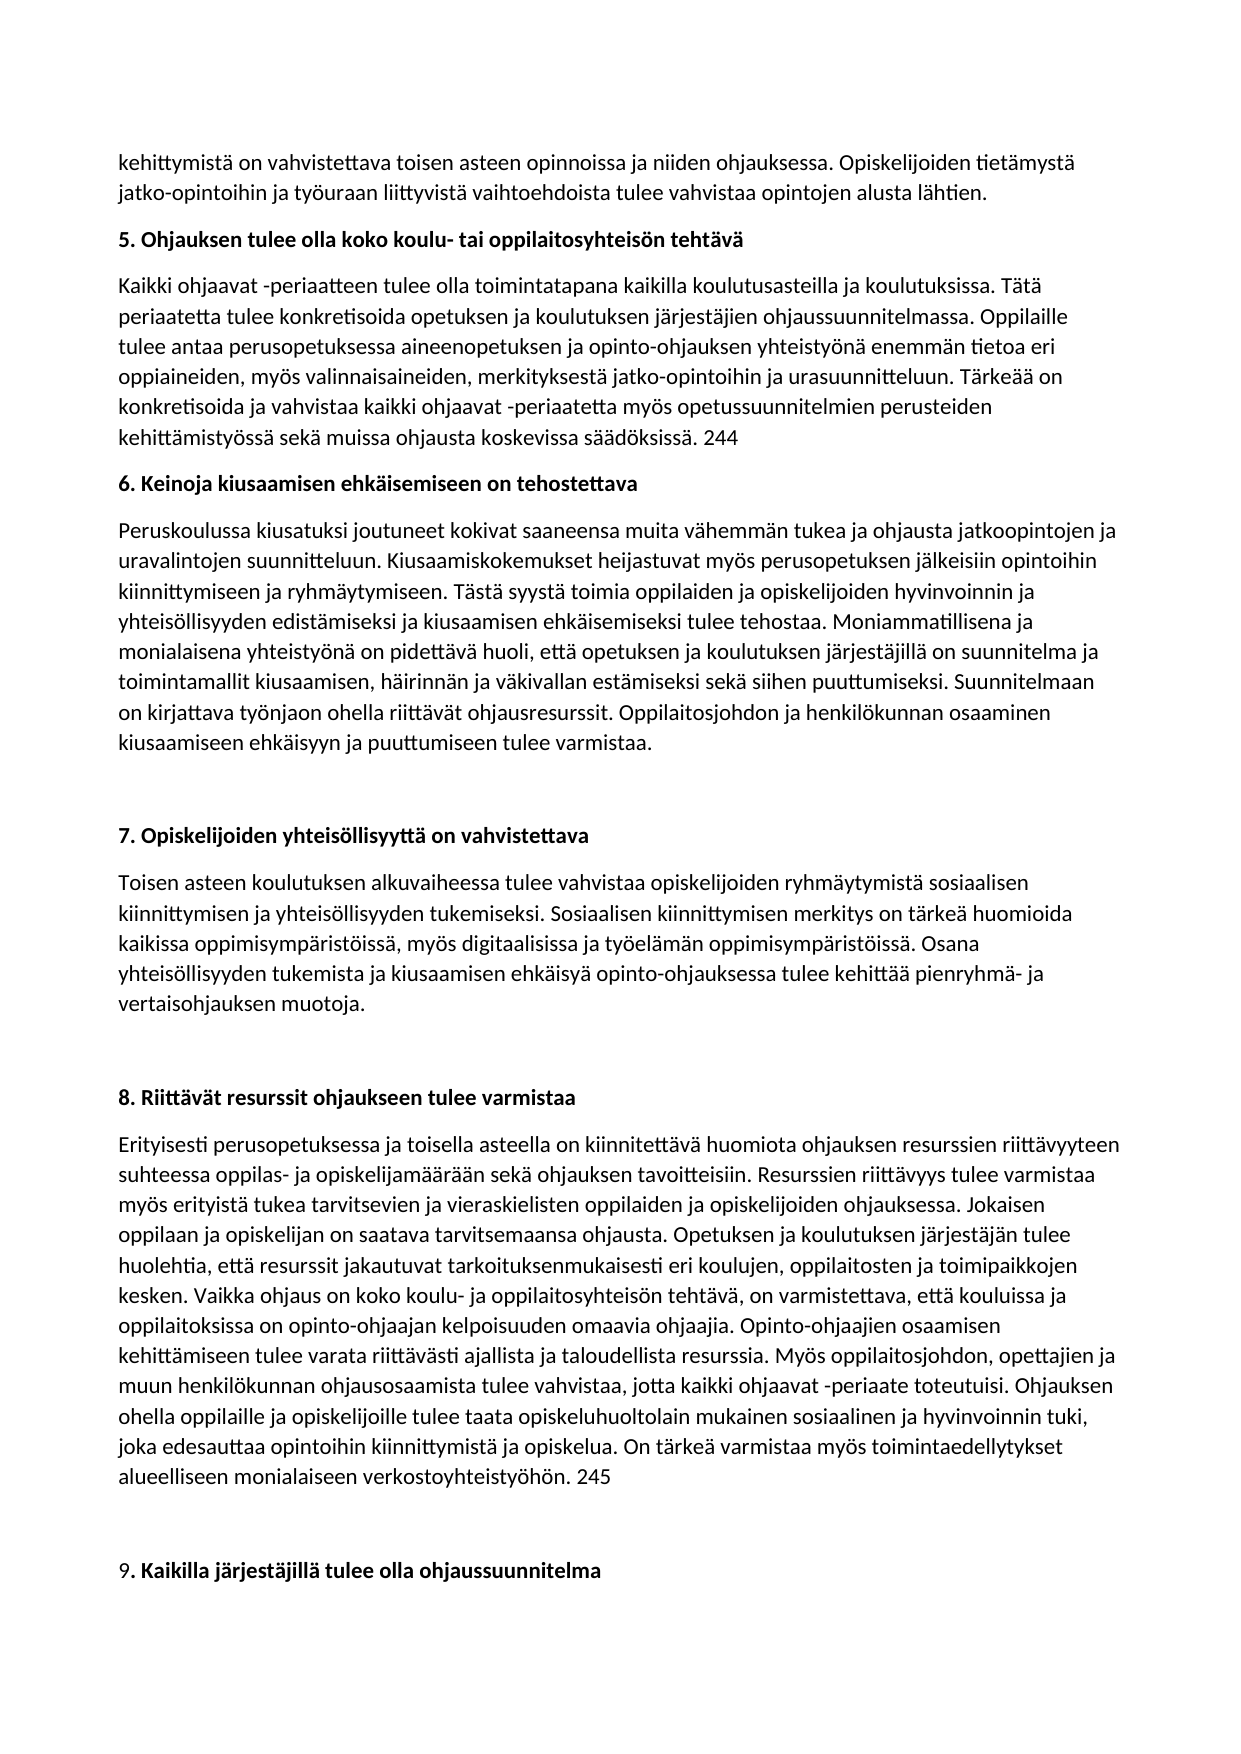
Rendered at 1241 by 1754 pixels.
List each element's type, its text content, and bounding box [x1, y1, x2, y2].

text 5. Ohjauksen tulee olla koko koulu- tai oppilaitosyhteisön tehtävä [118, 225, 1122, 253]
text Peruskoulussa kiusatuksi joutuneet kokivat saaneensa muita vähemmän tukea ja ohjausta jatkoopintojen ja uravalintojen suunnitteluun. Kiusaamiskokemukset heijastuvat myös perusopetuksen jälkeisiin opintoihin kiinnittymiseen ja ryhmäytymiseen. Tästä syystä toimia oppilaiden ja opiskelijoiden hyvinvoinnin ja yhteisöllisyyden edistämiseksi ja kiusaamisen ehkäisemiseksi tulee tehostaa. Moniammatillisena ja monialaisena yhteistyönä on pidettävä huoli, että opetuksen ja koulutuksen järjestäjillä on suunnitelma ja toimintamallit kiusaamisen, häirinnän ja väkivallan estämiseksi sekä siihen puuttumiseksi. Suunnitelmaan on kirjattava työnjaon ohella riittävät ohjausresurssit. Oppilaitosjohdon ja henkilökunnan osaaminen kiusaamiseen ehkäisyyn ja puuttumiseen tulee varmistaa. [118, 516, 1122, 756]
text 7. Opiskelijoiden yhteisöllisyyttä on vahvistettava [118, 822, 1122, 849]
text Kaikki ohjaavat -periaatteen tulee olla toimintatapana kaikilla koulutusasteilla ja koulutuksissa. Tätä periaatetta tulee konkretisoida opetuksen ja koulutuksen järjestäjien ohjaussuunnitelmassa. Oppilaille tulee antaa perusopetuksessa aineenopetuksen ja opinto-ohjauksen yhteistyönä enemmän tietoa eri oppiaineiden, myös valinnaisaineiden, merkityksestä jatko-opintoihin ja urasuunnitteluun. Tärkeää on konkretisoida ja vahvistaa kaikki ohjaavat -periaatetta myös opetussuunnitelmien perusteiden kehittämistyössä sekä muissa ohjausta koskevissa säädöksissä. 244 [118, 272, 1122, 451]
text 9. Kaikilla järjestäjillä tulee olla ohjaussuunnitelma [118, 1556, 1122, 1584]
text Toisen asteen koulutuksen alkuvaiheessa tulee vahvistaa opiskelijoiden ryhmäytymistä sosiaalisen kiinnittymisen ja yhteisöllisyyden tukemiseksi. Sosiaalisen kiinnittymisen merkitys on tärkeä huomioida kaikissa oppimisympäristöissä, myös digitaalisissa ja työelämän oppimisympäristöissä. Osana yhteisöllisyyden tukemista ja kiusaamisen ehkäisyä opinto-ohjauksessa tulee kehittää pienryhmä- ja vertaisohjauksen muotoja. [118, 868, 1122, 1017]
text 8. Riittävät resurssit ohjaukseen tulee varmistaa [118, 1083, 1122, 1111]
text Erityisesti perusopetuksessa ja toisella asteella on kiinnitettävä huomiota ohjauksen resurssien riittävyyteen suhteessa oppilas- ja opiskelijamäärään sekä ohjauksen tavoitteisiin. Resurssien riittävyys tulee varmistaa myös erityistä tukea tarvitsevien ja vieraskielisten oppilaiden ja opiskelijoiden ohjauksessa. Jokaisen oppilaan ja opiskelijan on saatava tarvitsemaansa ohjausta. Opetuksen ja koulutuksen järjestäjän tulee huolehtia, että resurssit jakautuvat tarkoituksenmukaisesti eri koulujen, oppilaitosten ja toimipaikkojen kesken. Vaikka ohjaus on koko koulu- ja oppilaitosyhteisön tehtävä, on varmistettava, että kouluissa ja oppilaitoksissa on opinto-ohjaajan kelpoisuuden omaavia ohjaajia. Opinto-ohjaajien osaamisen kehittämiseen tulee varata riittävästi ajallista ja taloudellista resurssia. Myös oppilaitosjohdon, opettajien ja muun henkilökunnan ohjausosaamista tulee vahvistaa, jotta kaikki ohjaavat -periaate toteutuisi. Ohjauksen ohella oppilaille ja opiskelijoille tulee taata opiskeluhuoltolain mukainen sosiaalinen ja hyvinvoinnin tuki, joka edesauttaa opintoihin kiinnittymistä ja opiskelua. On tärkeä varmistaa myös toimintaedellytykset alueelliseen monialaiseen verkostoyhteistyöhön. 245 [118, 1130, 1122, 1490]
text 6. Keinoja kiusaamisen ehkäisemiseen on tehostettava [118, 469, 1122, 497]
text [118, 148, 1122, 206]
